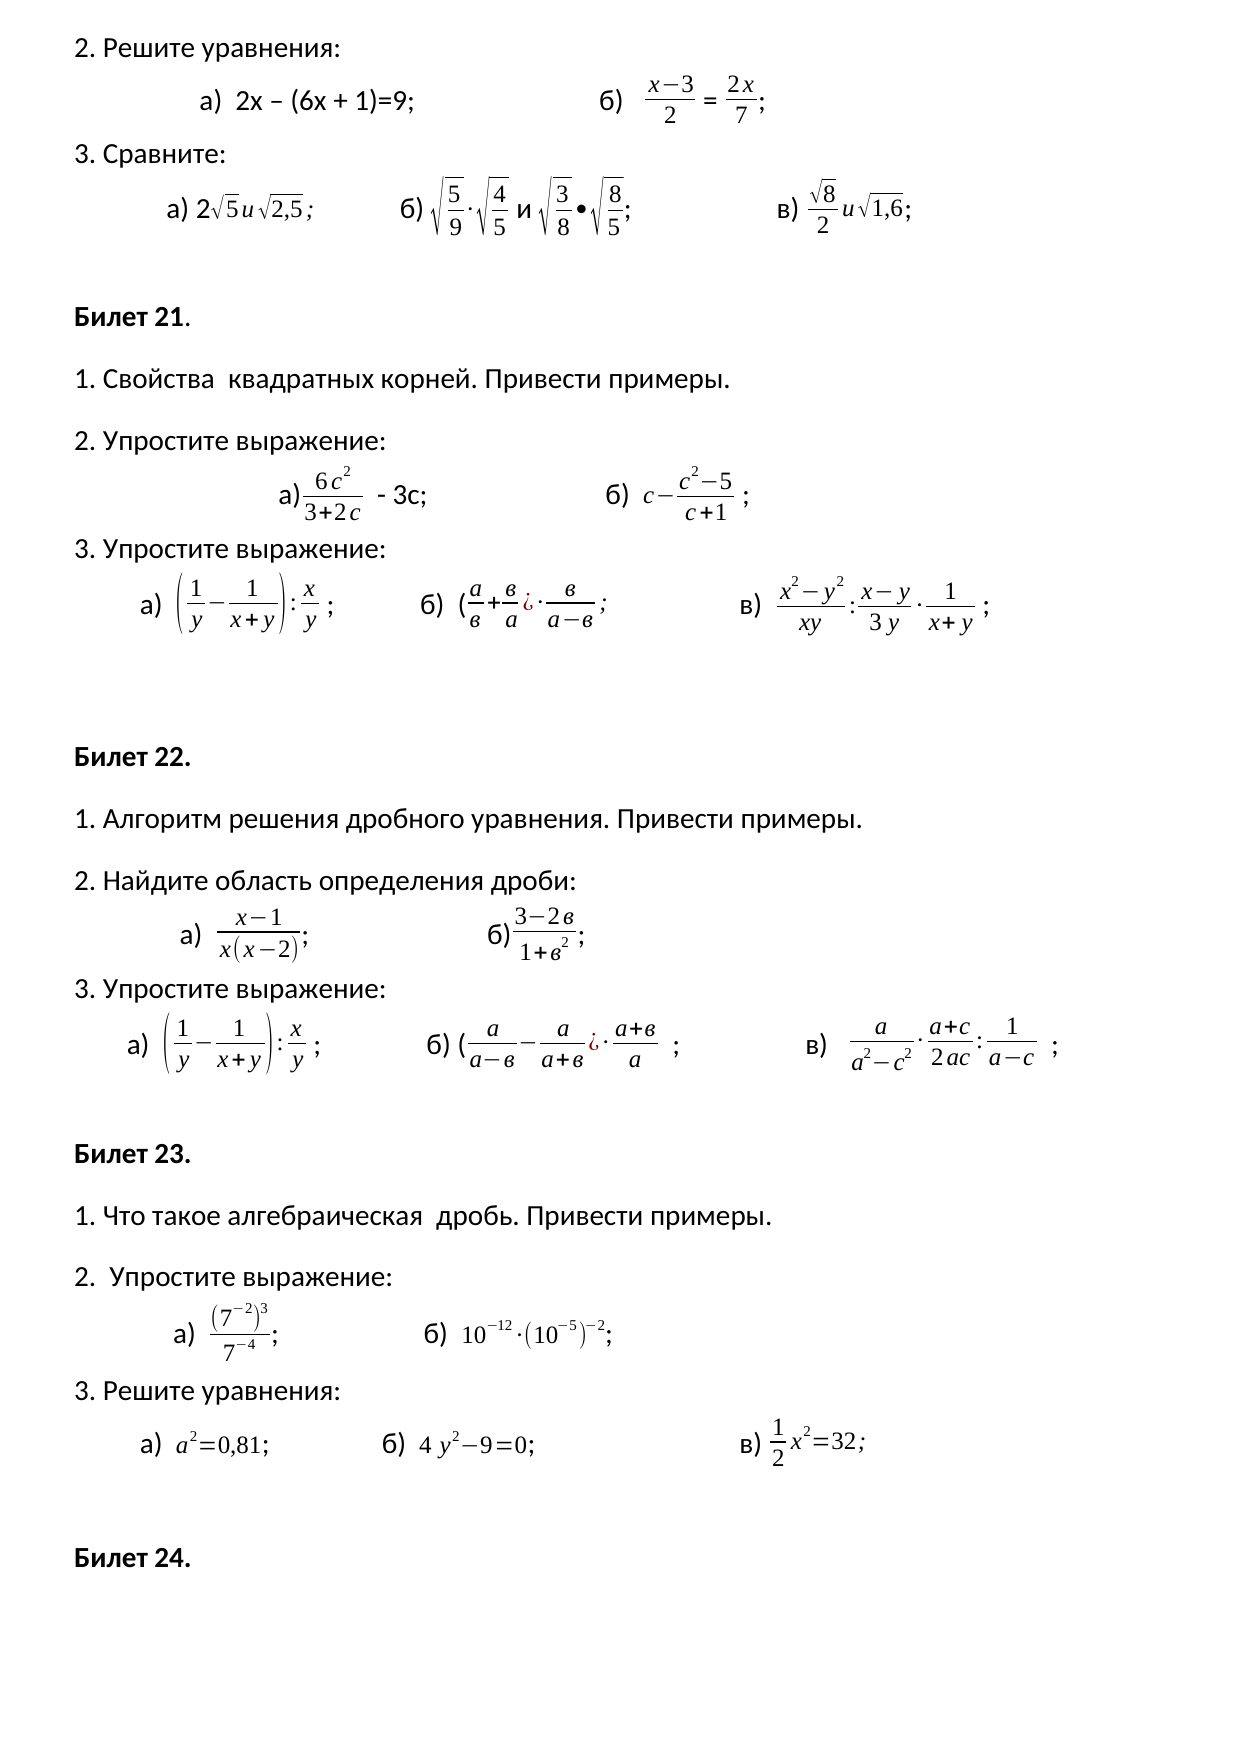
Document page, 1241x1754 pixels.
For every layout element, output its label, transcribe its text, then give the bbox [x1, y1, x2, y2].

text 3. Упростите выражение: [74, 530, 1152, 566]
text 3. Упростите выражение: [74, 971, 1152, 1006]
list а) - 3с; б) ; [193, 463, 1152, 525]
text Билет 21. [74, 298, 1152, 334]
text 1. Алгоритм решения дробного уравнения. Привести примеры. [74, 800, 1152, 836]
text 2. Упростите выражение: [74, 1258, 1152, 1294]
text а) ; б) ; в) [74, 1413, 1152, 1472]
text 3. Решите уравнения: [74, 1372, 1152, 1408]
text 2. Решите уравнения: [74, 29, 1152, 65]
text Билет 24. [74, 1539, 1152, 1575]
text 1. Свойства квадратных корней. Привести примеры. [74, 360, 1152, 396]
text а) ; б) ( в) ; [74, 571, 1152, 636]
text а) ; б); [74, 903, 1152, 965]
text а) ; б) ( ; в) ; [74, 1011, 1152, 1076]
text а) ; б) ; [74, 1299, 1152, 1367]
text Билет 22. [74, 738, 1152, 774]
text 3. Сравните: [74, 135, 1152, 170]
text 1. Что такое алгебраическая дробь. Привести примеры. [74, 1197, 1152, 1232]
text а) 2 б) и ∙; в) ; [74, 176, 1152, 240]
text Билет 23. [74, 1135, 1152, 1170]
text 2. Найдите область определения дроби: [74, 862, 1152, 897]
list а) 2х – (6х + 1)=9; б) = ; [193, 71, 1152, 129]
text 2. Упростите выражение: [74, 422, 1152, 457]
